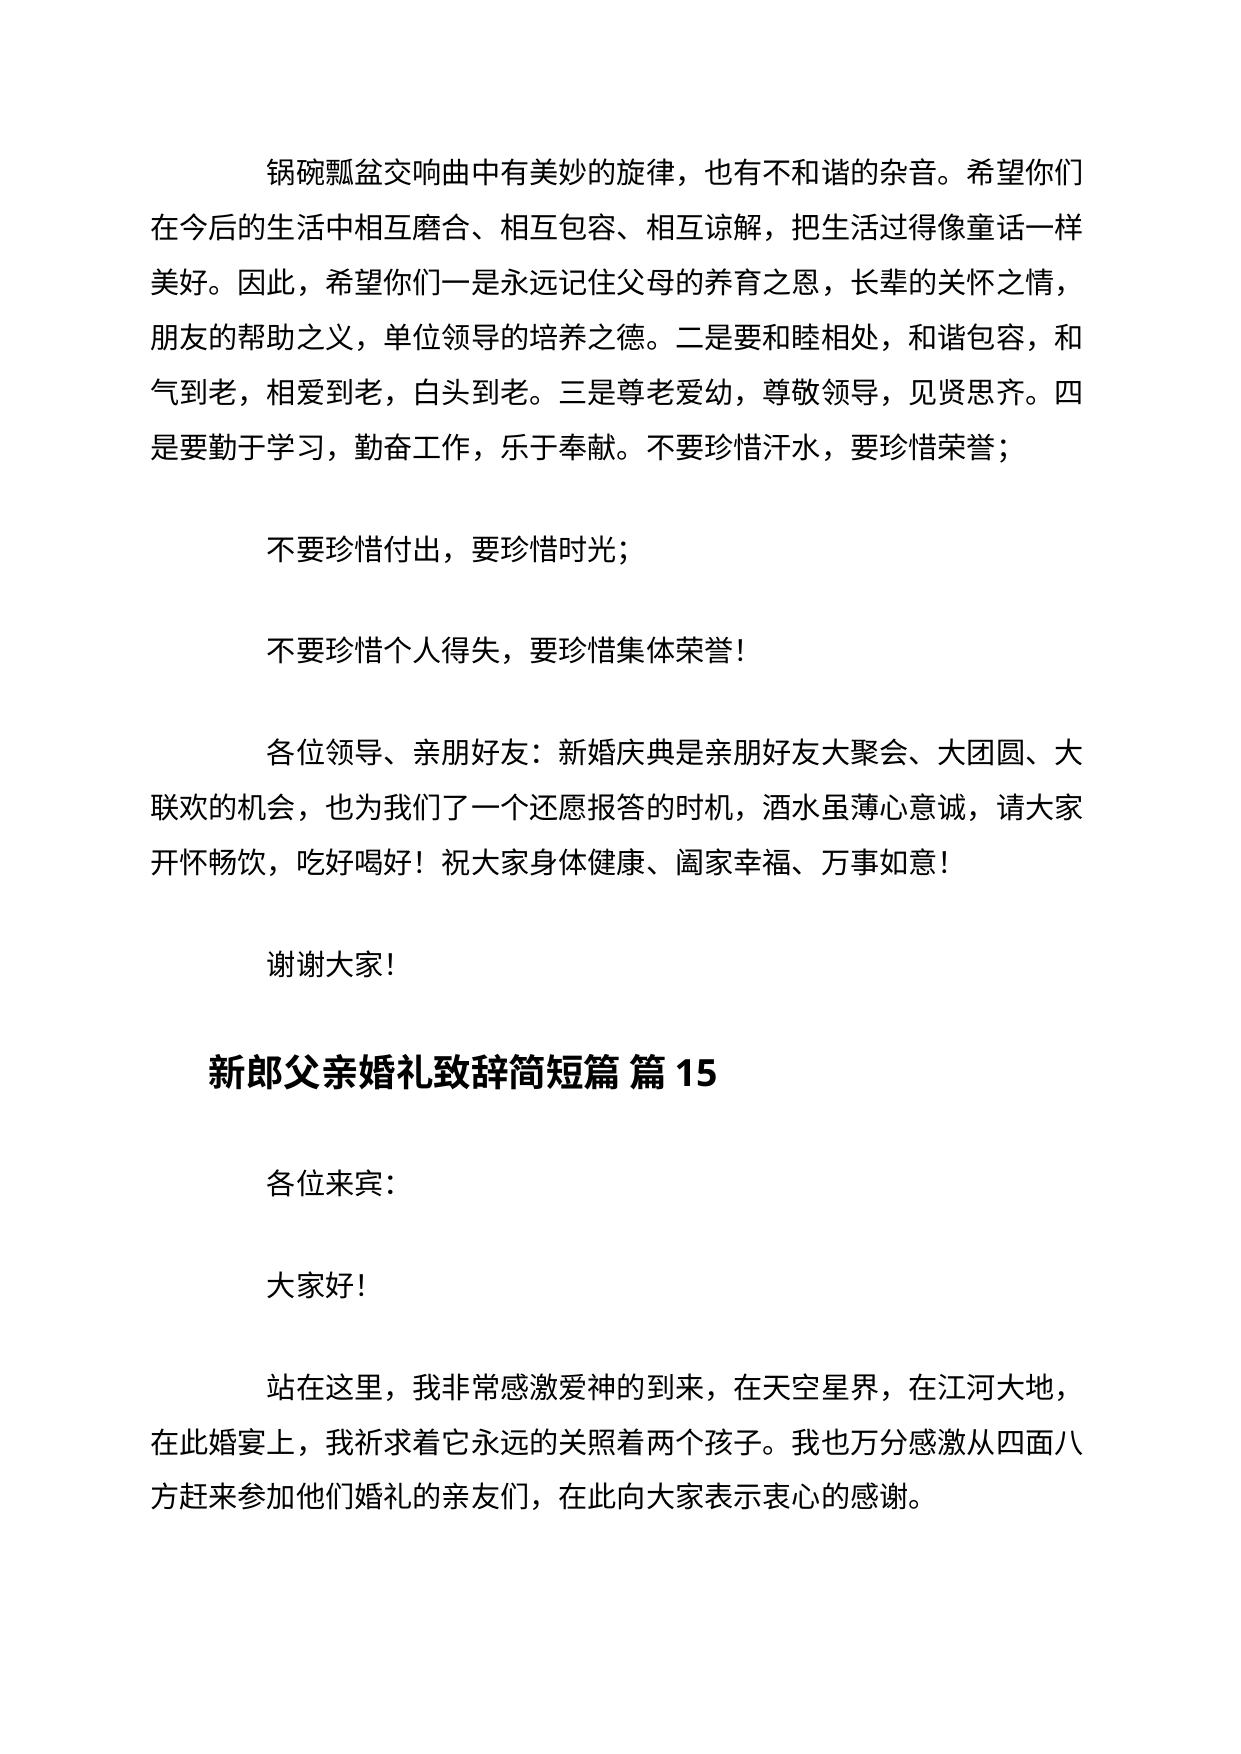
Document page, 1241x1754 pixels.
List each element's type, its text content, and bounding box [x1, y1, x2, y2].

text 不要珍惜个人得失，要珍惜集体荣誉！ [150, 628, 1090, 670]
text 不要珍惜付出，要珍惜时光； [150, 526, 1090, 568]
text 大家好！ [150, 1262, 1090, 1305]
text 谢谢大家！ [150, 941, 1090, 984]
text 站在这里，我非常感激爱神的到来，在天空星界，在江河大地，在此婚宴上，我祈求着它永远的关照着两个孩子。我也万分感激从四面八方赶来参加他们婚礼的亲友们，在此向大家表示衷心的感谢。 [150, 1364, 1090, 1516]
text 新郎父亲婚礼致辞简短篇 篇15 [150, 1043, 1090, 1098]
text 各位来宾： [150, 1161, 1090, 1203]
text 锅碗瓢盆交响曲中有美妙的旋律，也有不和谐的杂音。希望你们在今后的生活中相互磨合、相互包容、相互谅解，把生活过得像童话一样美好。因此，希望你们一是永远记住父母的养育之恩，长辈的关怀之情，朋友的帮助之义，单位领导的培养之德。二是要和睦相处，和谐包容，和气到老，相爱到老，白头到老。三是尊老爱幼，尊敬领导，见贤思齐。四是要勤于学习，勤奋工作，乐于奉献。不要珍惜汗水，要珍惜荣誉； [150, 150, 1090, 467]
text 各位领导、亲朋好友：新婚庆典是亲朋好友大聚会、大团圆、大联欢的机会，也为我们了一个还愿报答的时机，酒水虽薄心意诚，请大家开怀畅饮，吃好喝好！祝大家身体健康、阖家幸福、万事如意！ [150, 730, 1090, 882]
